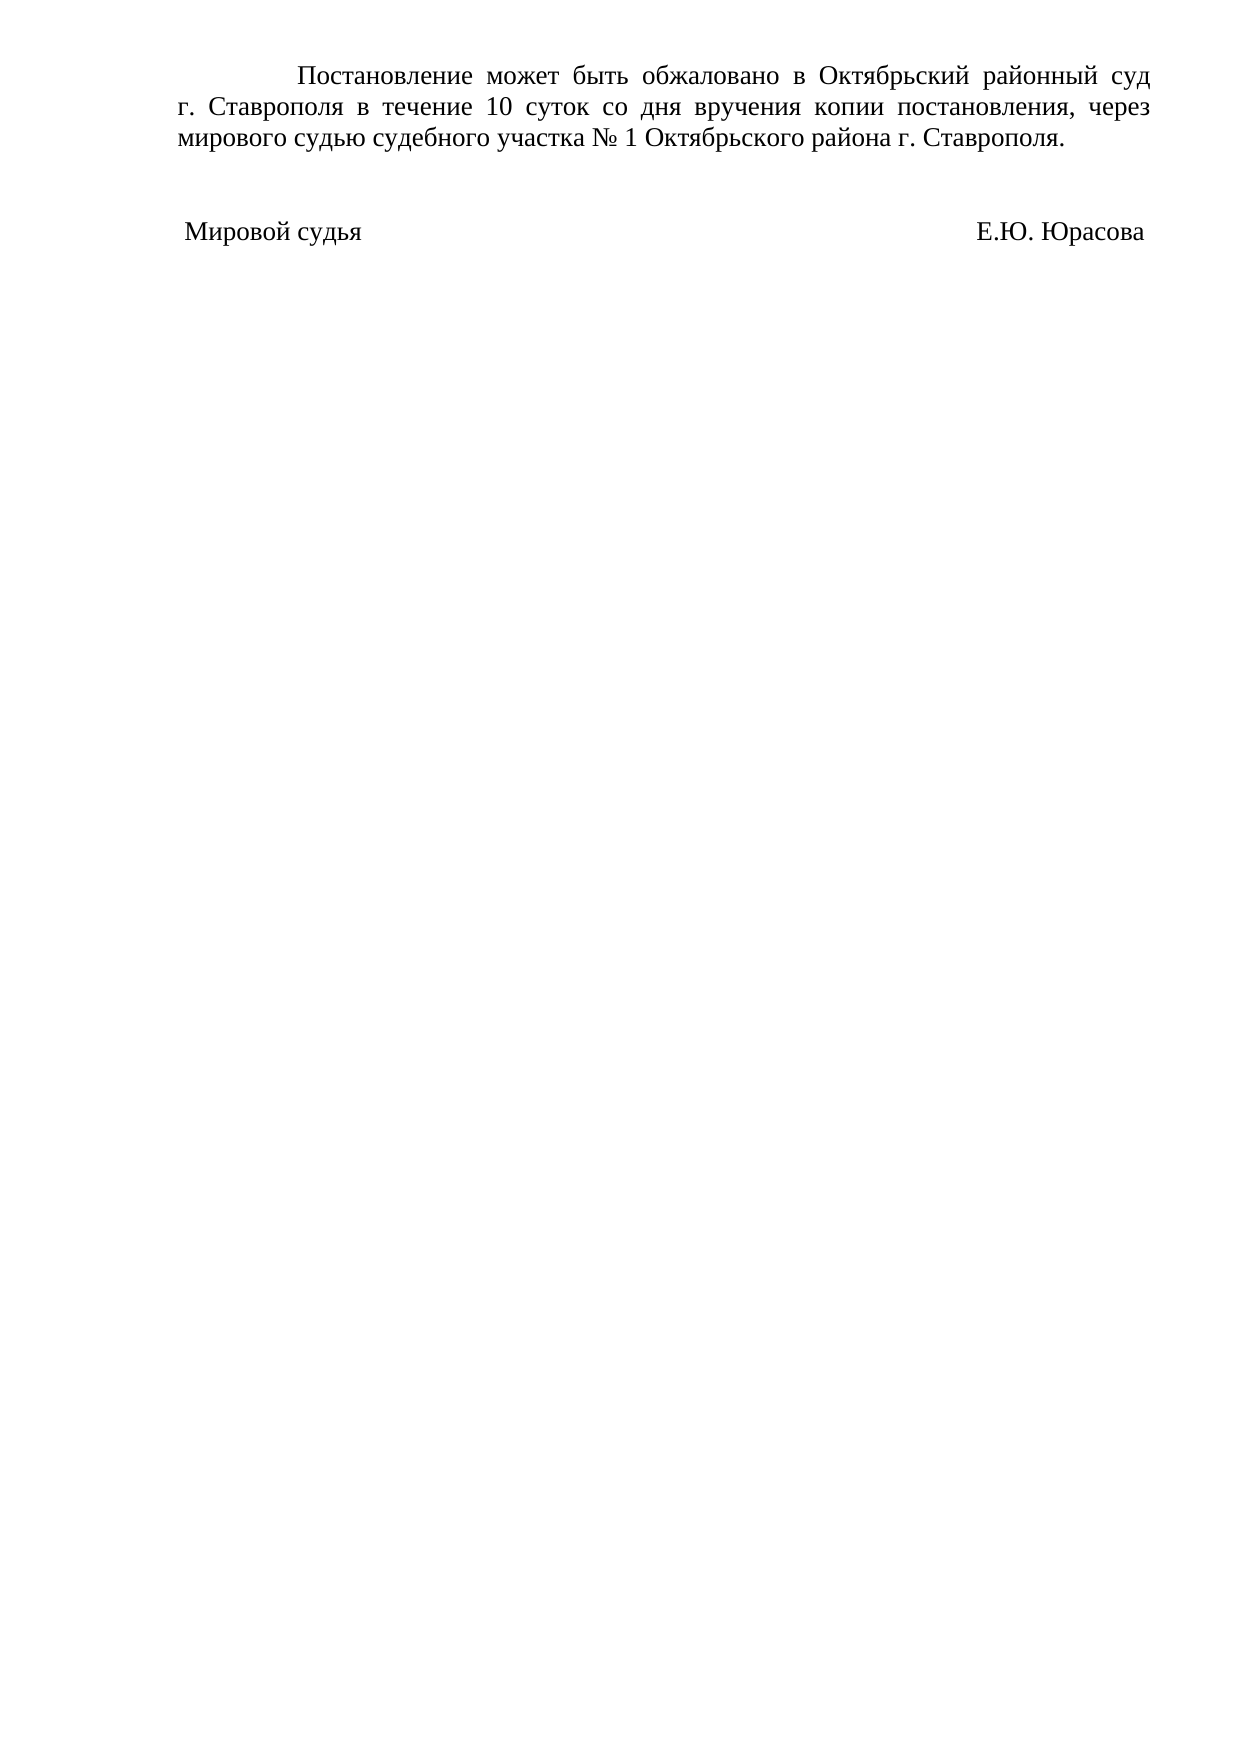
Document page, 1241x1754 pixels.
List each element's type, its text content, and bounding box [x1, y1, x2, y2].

text Мировой судья Е.Ю. Юрасова [177, 215, 1152, 246]
text Постановление может быть обжаловано в Октябрьский районный суд г. Ставрополя в течение 10 суток со дня вручения копии постановления, через мирового судью судебного участка № 1 Октябрьского района г. Ставрополя. [177, 59, 1152, 152]
